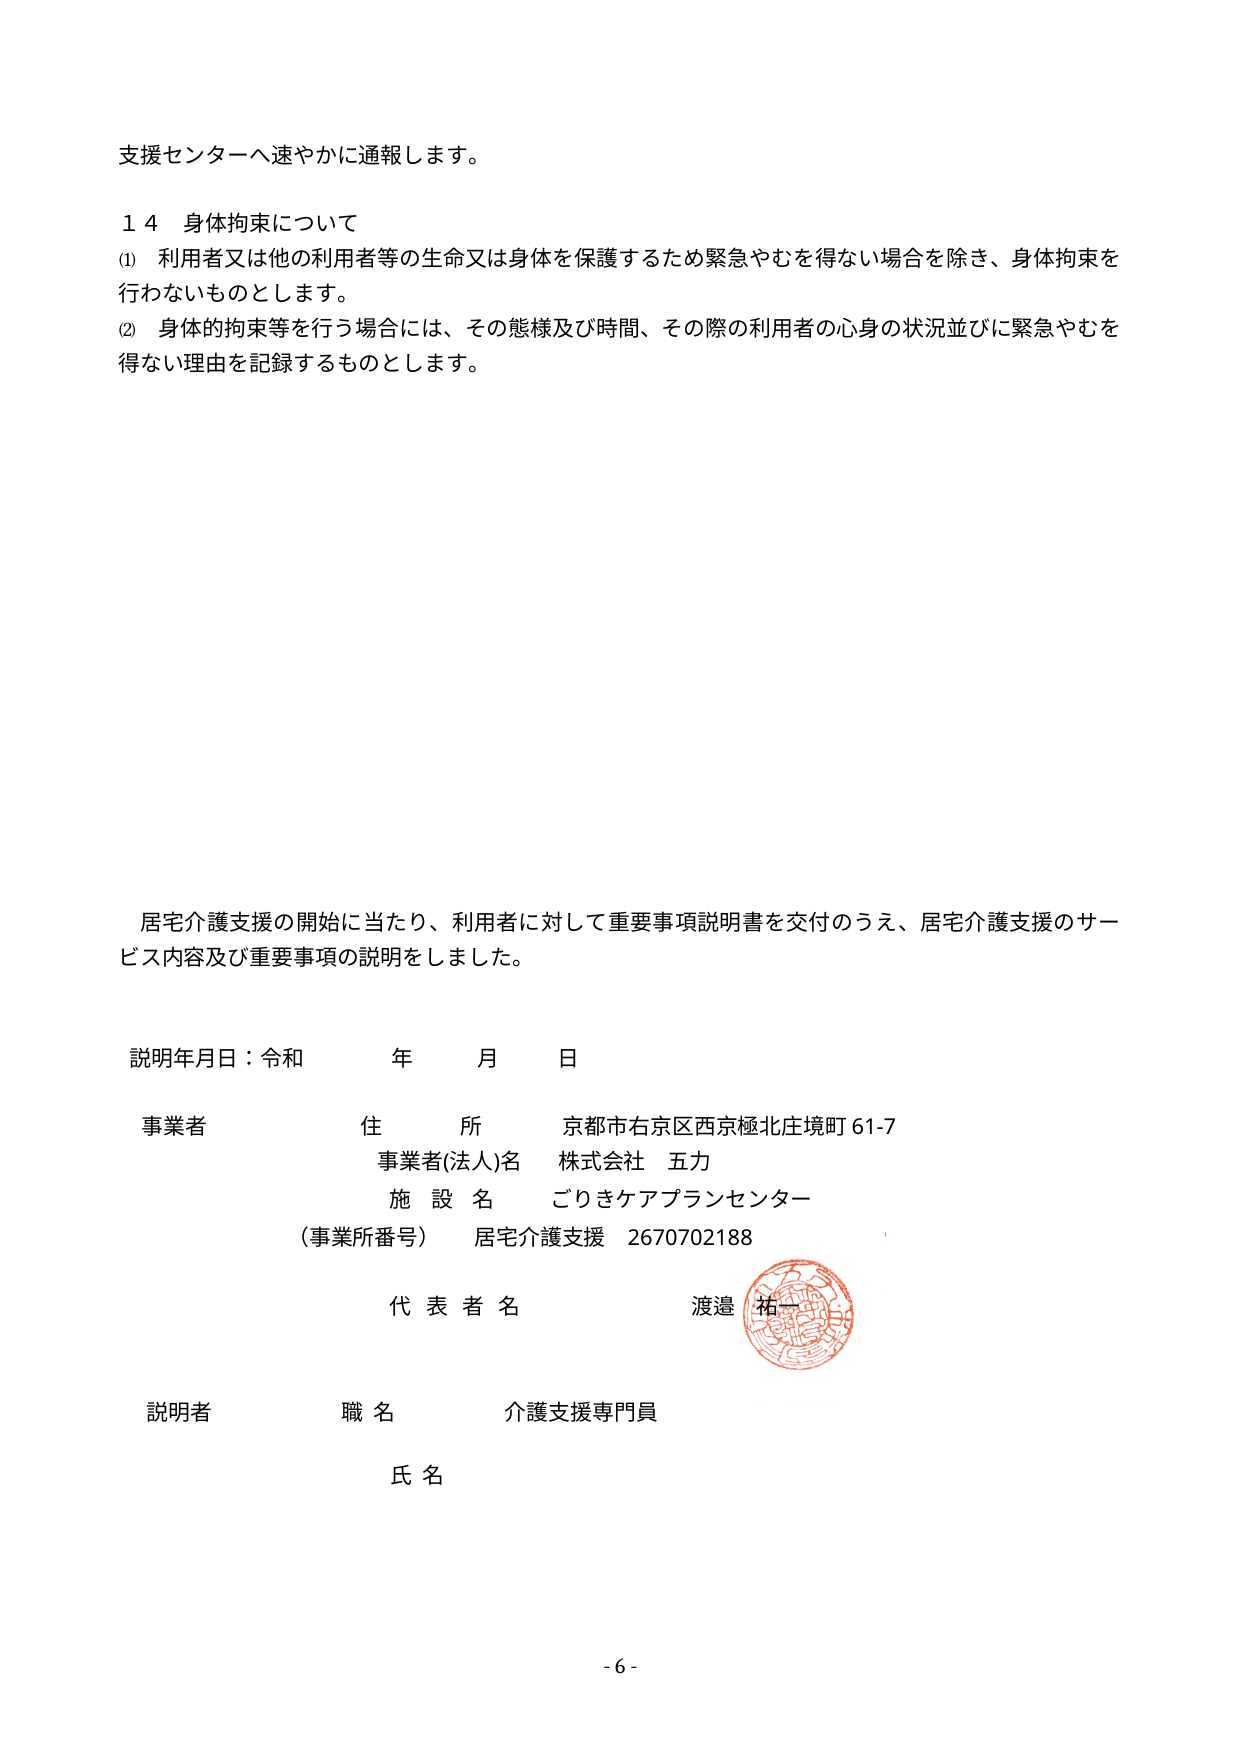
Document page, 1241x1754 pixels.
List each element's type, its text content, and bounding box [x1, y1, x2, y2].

text 説明者 職 名 介護支援専門員 [118, 1395, 1122, 1427]
text 施 設 名 ごりきケアプランセンター [139, 1182, 1122, 1214]
text ⑴ 利用者又は他の利用者等の生命又は身体を保護するため緊急やむを得ない場合を除き、身体拘束を行わないものとします。 [118, 241, 1122, 308]
text 事業者 住 所 京都市右京区西京極北庄境町61-7 [118, 1109, 1122, 1141]
text １４ 身体拘束について [118, 206, 1122, 237]
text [118, 138, 1122, 169]
text 代表者名 渡邉 祐一 [139, 1289, 1122, 1320]
text 事業者(法人)名 株式会社 五力 [139, 1144, 1122, 1176]
picture [715, 1252, 893, 1289]
text 氏 名 [118, 1458, 1122, 1490]
text （事業所番号） 居宅介護支援 2670702188 [139, 1220, 1122, 1252]
text 居宅介護支援の開始に当たり、利用者に対して重要事項説明書を交付のうえ、居宅介護支援のサービス内容及び重要事項の説明をしました。 [118, 905, 1122, 971]
text ⑵ 身体的拘束等を行う場合には、その態様及び時間、その際の利用者の心身の状況並びに緊急やむを得ない理由を記録するものとします。 [118, 311, 1122, 411]
picture [715, 1320, 893, 1395]
text 説明年月日：令和 年 月 日 [118, 1041, 1122, 1073]
